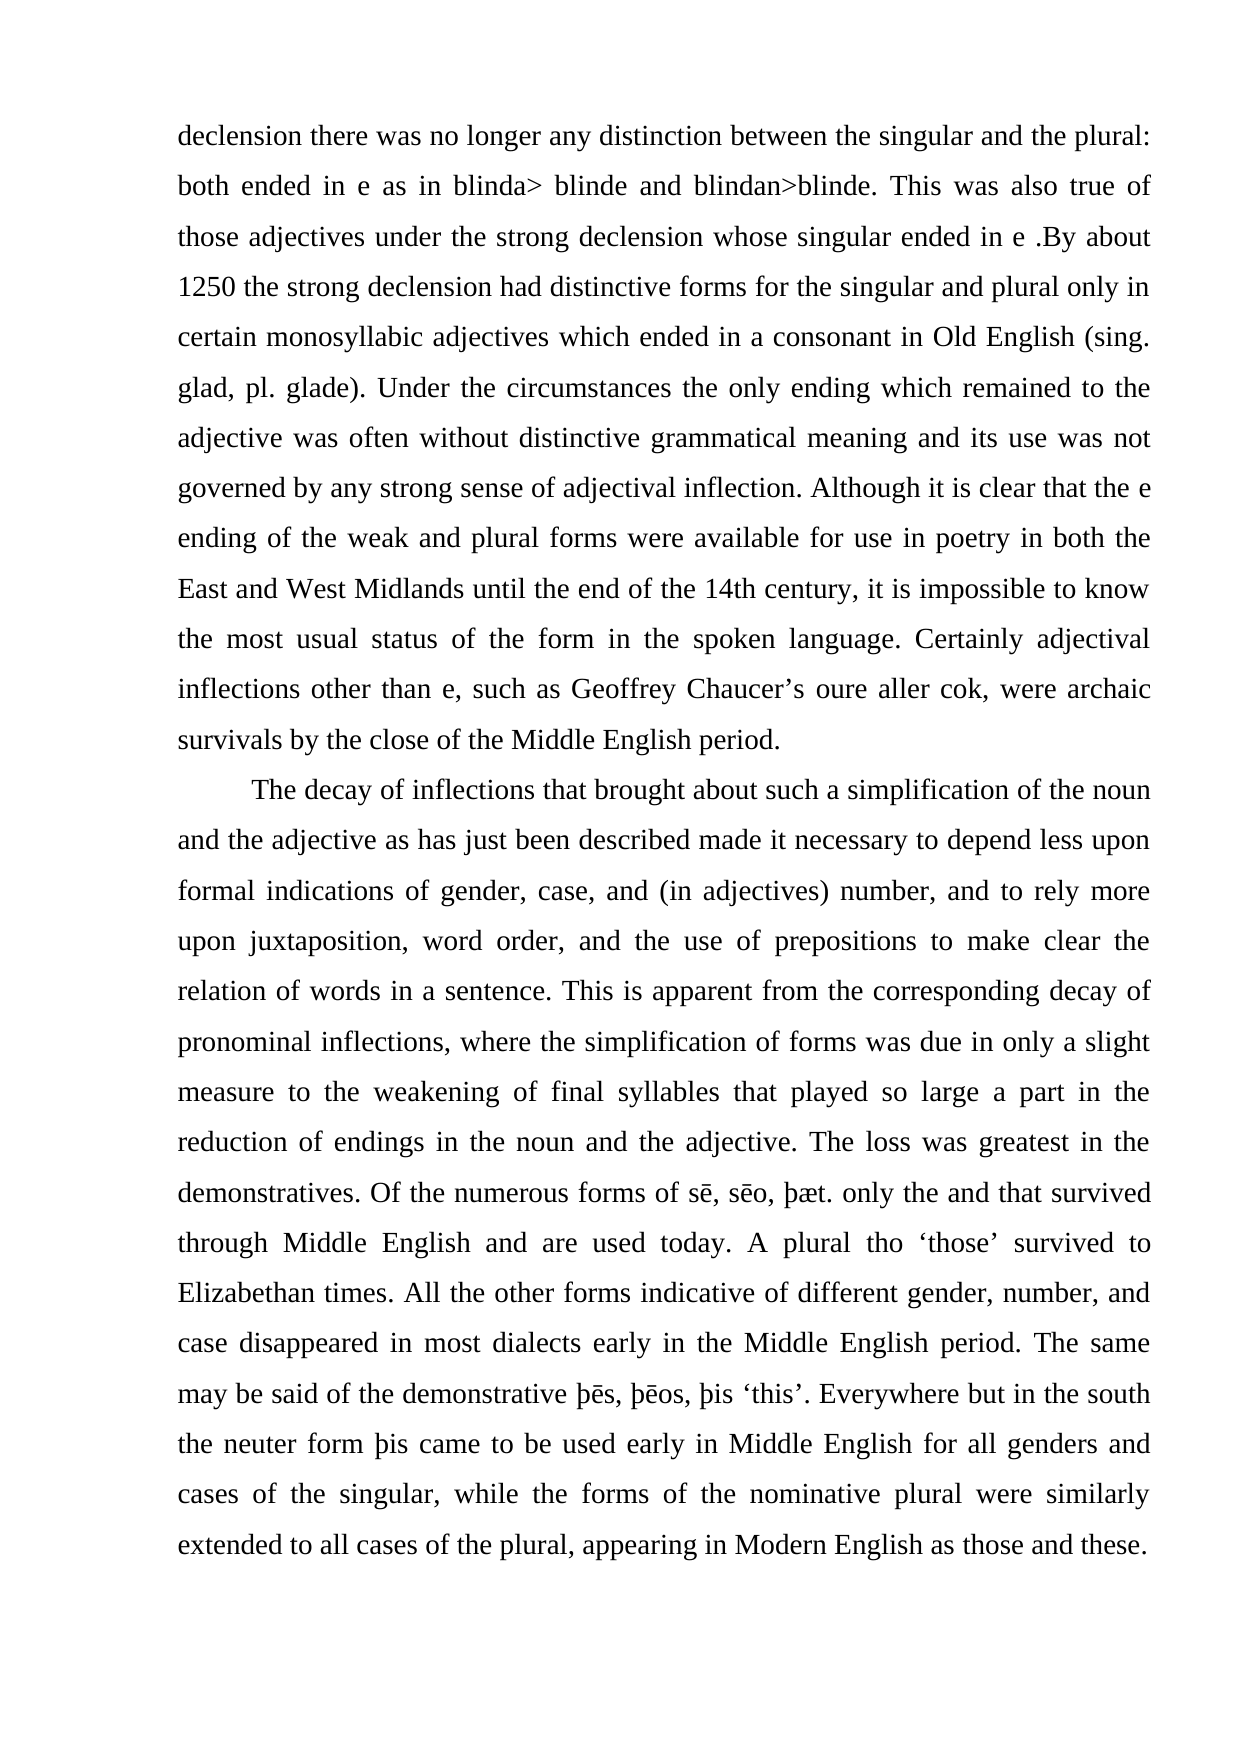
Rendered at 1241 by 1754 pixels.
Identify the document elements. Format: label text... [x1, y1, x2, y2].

text The decay of inflections that brought about such a simplification of the noun and the adjective as has just been described made it necessary to depend less upon formal indications of gender, case, and (in adjectives) number, and to rely more upon juxtaposition, word order, and the use of prepositions to make clear the relation of words in a sentence. This is apparent from the corresponding decay of pronominal inflections, where the simplification of forms was due in only a slight measure to the weakening of final syllables that played so large a part in the reduction of endings in the noun and the adjective. The loss was greatest in the demonstratives. Of the numerous forms of sē, sēo, þæt. only the and that survived through Middle English and are used today. A plural tho ‘those’ survived to Elizabethan times. All the other forms indicative of different gender, number, and case disappeared in most dialects early in the Middle English period. The same may be said of the demonstrative þēs, þēos, þis ‘this’. Everywhere but in the south the neuter form þis came to be used early in Middle English for all genders and cases of the singular, while the forms of the nominative plural were similarly extended to all cases of the plural, appearing in Modern English as those and these. [177, 772, 1152, 1560]
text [177, 118, 1152, 755]
